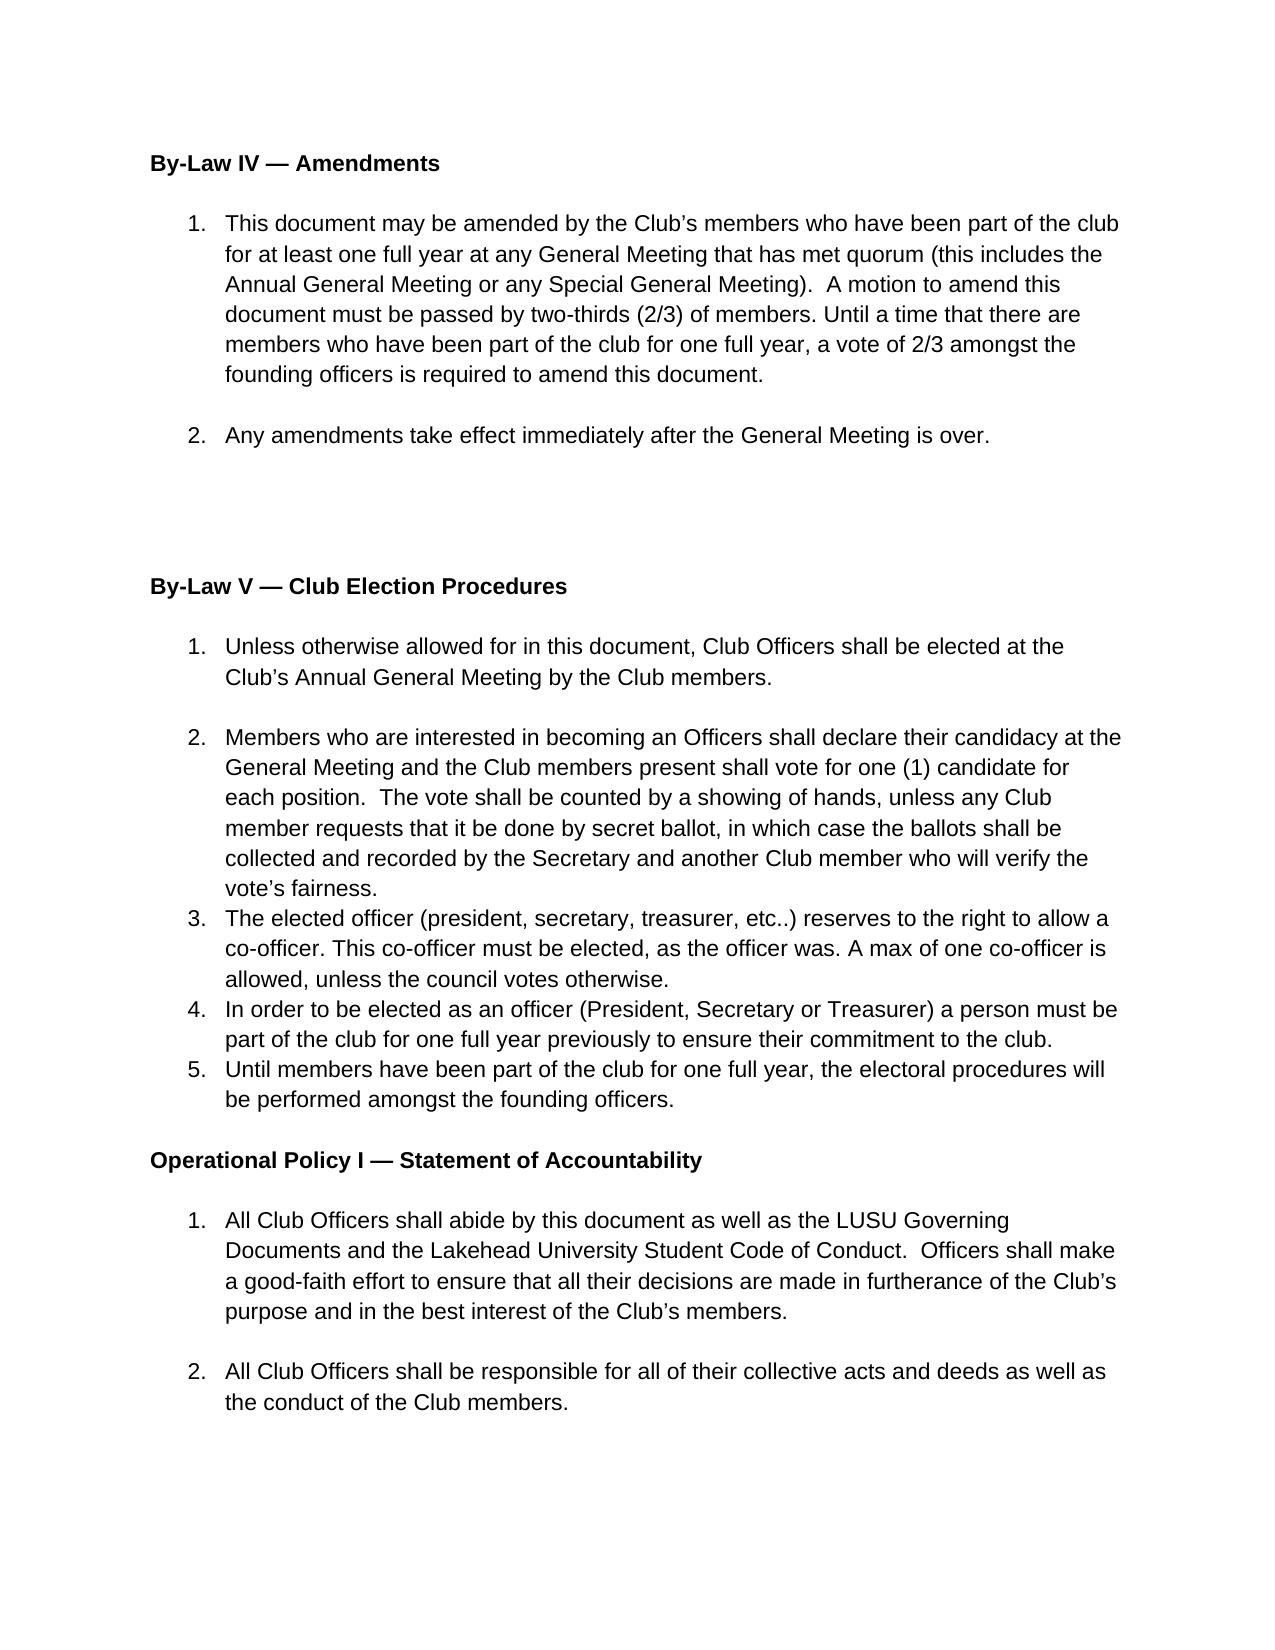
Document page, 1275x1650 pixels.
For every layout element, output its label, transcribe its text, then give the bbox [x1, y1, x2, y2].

text By-Law IV — Amendments [150, 150, 1125, 176]
text Operational Policy I — Statement of Accountability [150, 1147, 1125, 1173]
list Members who are interested in becoming an Officers shall declare their candidacy at the General Meeting and the Club members present shall vote for one (1) candidate for each position. The vote shall be counted by a showing of hands, unless any Club member requests that it be done by secret ballot, in which case the ballots shall be collected and recorded by the Secretary and another Club member who will verify the vote’s fairness. [187, 724, 1125, 901]
list The elected officer (president, secretary, treasurer, etc..) reserves to the right to allow a co-officer. This co-officer must be elected, as the officer was. A max of one co-officer is allowed, unless the council votes otherwise. [187, 905, 1125, 992]
list All Club Officers shall be responsible for all of their collective acts and deeds as well as the conduct of the Club members. [187, 1358, 1125, 1445]
list In order to be elected as an officer (President, Secretary or Treasurer) a person must be part of the club for one full year previously to ensure their commitment to the club. [187, 996, 1125, 1052]
list Until members have been part of the club for one full year, the electoral procedures will be performed amongst the founding officers. [187, 1056, 1125, 1113]
list Unless otherwise allowed for in this document, Club Officers shall be elected at the Club’s Annual General Meeting by the Club members. [187, 633, 1125, 720]
list All Club Officers shall abide by this document as well as the LUSU Governing Documents and the Lakehead University Student Code of Conduct. Officers shall make a good-faith effort to ensure that all their decisions are made in furtherance of the Club’s purpose and in the best interest of the Club’s members. [187, 1207, 1125, 1354]
text By-Law V — Club Election Procedures [150, 573, 1125, 599]
list Any amendments take effect immediately after the General Meeting is over. [187, 422, 1125, 448]
list This document may be amended by the Club’s members who have been part of the club for at least one full year at any General Meeting that has met quorum (this includes the Annual General Meeting or any Special General Meeting). A motion to amend this document must be passed by two-thirds (2/3) of members. Until a time that there are members who have been part of the club for one full year, a vote of 2/3 amongst the founding officers is required to amend this document. [187, 210, 1125, 418]
